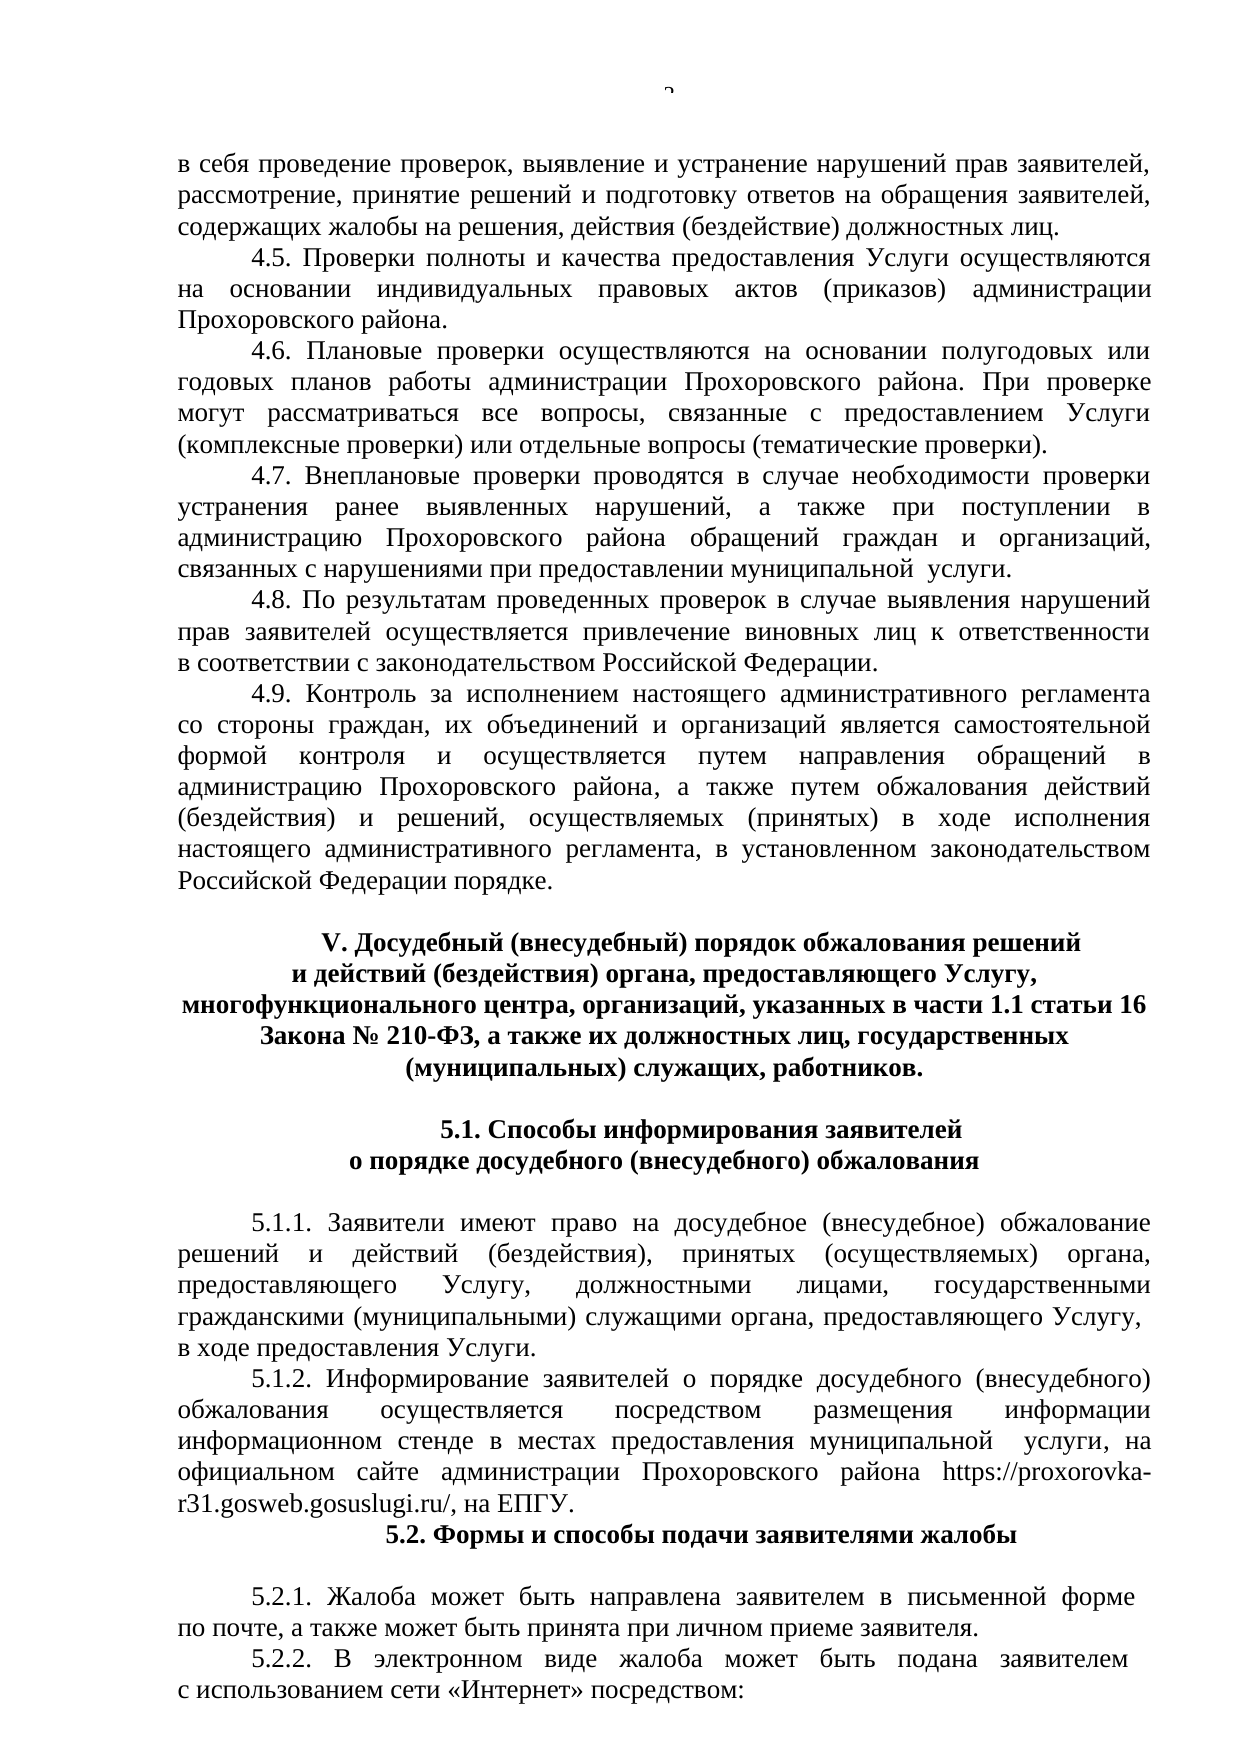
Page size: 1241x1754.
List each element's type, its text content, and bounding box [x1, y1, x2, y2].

text 4.6. Плановые проверки осуществляются на основании полугодовых или годовых планов работы администрации Прохоровского района. При проверке могут рассматриваться все вопросы, связанные с предоставлением Услуги (комплексные проверки) или отдельные вопросы (тематические проверки). [177, 334, 1152, 459]
text 5.1.2. Информирование заявителей о порядке досудебного (внесудебного) обжалования осуществляется посредством размещения информации информационном стенде в местах предоставления муниципальной услуги, на официальном сайте администрации Прохоровского района https://proxorovka-r31.gosweb.gosuslugi.ru/, на ЕПГУ. [177, 1362, 1152, 1518]
text 5.2.1. Жалоба может быть направлена заявителем в письменной форме по почте, а также может быть принята при личном приеме заявителя. [177, 1580, 1152, 1642]
text 5.2. Формы и способы подачи заявителями жалобы [177, 1518, 1152, 1549]
text 5.1.1. Заявители имеют право на досудебное (внесудебное) обжалование решений и действий (бездействия), принятых (осуществляемых) органа, предоставляющего Услугу, должностными лицами, государственными гражданскими (муниципальными) служащими органа, предоставляющего Услугу, в ходе предоставления Услуги. [177, 1206, 1152, 1362]
text 4.9. Контроль за исполнением настоящего административного регламента со стороны граждан, их объединений и организаций является самостоятельной формой контроля и осуществляется путем направления обращений в администрацию Прохоровского района, а также путем обжалования действий (бездействия) и решений, осуществляемых (принятых) в ходе исполнения настоящего административного регламента, в установленном законодательством Российской Федерации порядке. [177, 677, 1152, 895]
text 4.7. Внеплановые проверки проводятся в случае необходимости проверки устранения ранее выявленных нарушений, а также при поступлении в администрацию Прохоровского района обращений граждан и организаций, связанных с нарушениями при предоставлении муниципальной услуги. [177, 459, 1152, 583]
text 5.1. Способы информирования заявителей о порядке досудебного (внесудебного) обжалования [177, 1113, 1152, 1175]
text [177, 147, 1152, 241]
text 5.2.2. В электронном виде жалоба может быть подана заявителем с использованием сети «Интернет» посредством: [177, 1642, 1152, 1705]
text 4.8. По результатам проведенных проверок в случае выявления нарушений прав заявителей осуществляется привлечение виновных лиц к ответственности в соответствии с законодательством Российской Федерации. [177, 583, 1152, 677]
text V. Досудебный (внесудебный) порядок обжалования решений и действий (бездействия) органа, предоставляющего Услугу, многофункционального центра, организаций, указанных в части 1.1 статьи 16 Закона № 210-ФЗ, а также их должностных лиц, государственных (муниципальных) служащих, работников. [177, 926, 1152, 1082]
text 4.5. Проверки полноты и качества предоставления Услуги осуществляются на основании индивидуальных правовых актов (приказов) администрации Прохоровского района. [177, 241, 1152, 334]
